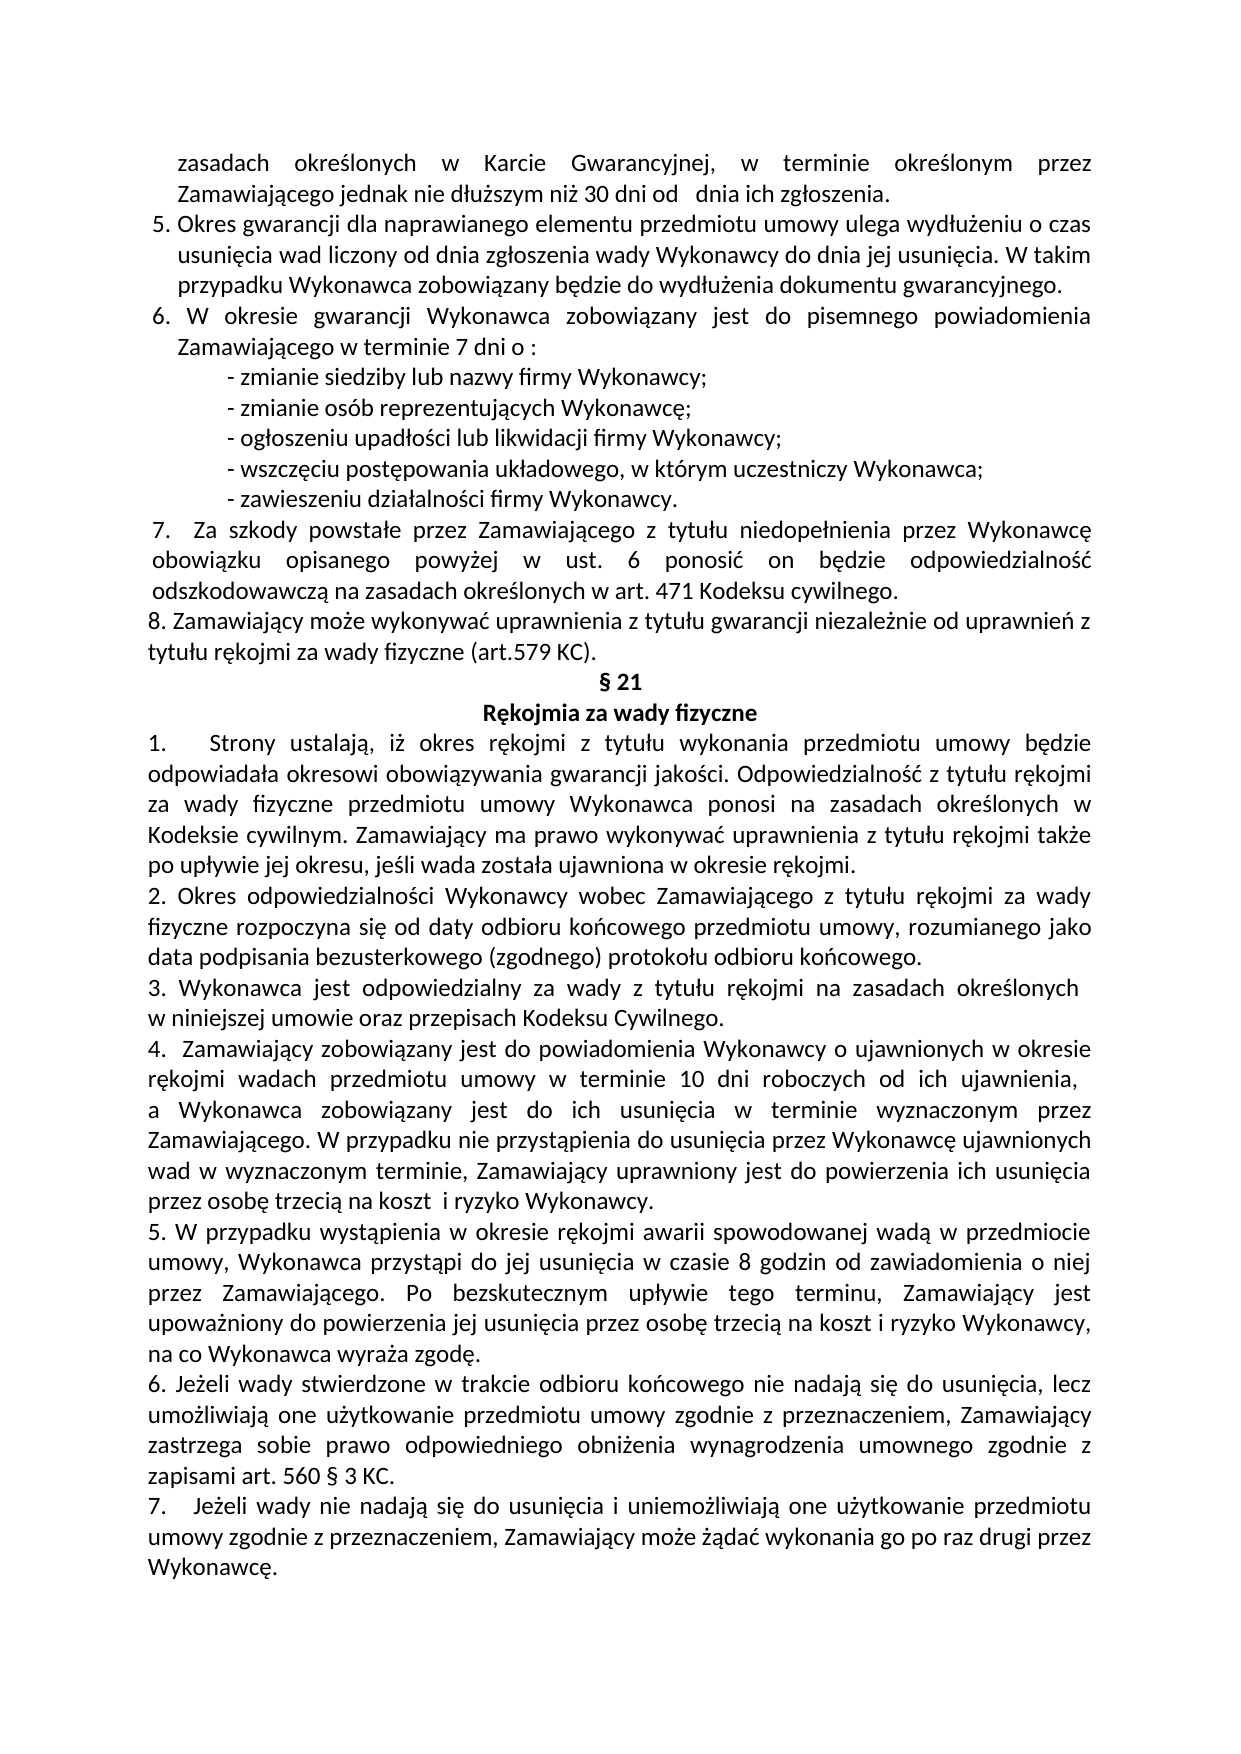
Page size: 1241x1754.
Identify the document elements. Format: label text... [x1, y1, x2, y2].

text 5. W przypadku wystąpienia w okresie rękojmi awarii spowodowanej wadą w przedmiocie umowy, Wykonawca przystąpi do jej usunięcia w czasie 8 godzin od zawiadomienia o niej przez Zamawiającego. Po bezskutecznym upływie tego terminu, Zamawiający jest upoważniony do powierzenia jej usunięcia przez osobę trzecią na koszt i ryzyko Wykonawcy, na co Wykonawca wyraża zgodę. [148, 1216, 1093, 1368]
text - wszczęciu postępowania układowego, w którym uczestniczy Wykonawca; [227, 453, 1093, 483]
text - zmianie siedziby lub nazwy firmy Wykonawcy; [227, 361, 1093, 392]
text 4. Zamawiający zobowiązany jest do powiadomienia Wykonawcy o ujawnionych w okresie rękojmi wadach przedmiotu umowy w terminie 10 dni roboczych od ich ujawnienia, a Wykonawca zobowiązany jest do ich usunięcia w terminie wyznaczonym przez Zamawiającego. W przypadku nie przystąpienia do usunięcia przez Wykonawcę ujawnionych wad w wyznaczonym terminie, Zamawiający uprawniony jest do powierzenia ich usunięcia przez osobę trzecią na koszt i ryzyko Wykonawcy. [148, 1033, 1093, 1216]
text § 21 [148, 666, 1093, 697]
text - zmianie osób reprezentujących Wykonawcę; [227, 392, 1093, 422]
text - zawieszeniu działalności firmy Wykonawcy. [227, 483, 1093, 514]
text 2. Okres odpowiedzialności Wykonawcy wobec Zamawiającego z tytułu rękojmi za wady fizyczne rozpoczyna się od daty odbioru końcowego przedmiotu umowy, rozumianego jako data podpisania bezusterkowego (zgodnego) protokołu odbioru końcowego. [148, 880, 1093, 972]
text 7. Za szkody powstałe przez Zamawiającego z tytułu niedopełnienia przez Wykonawcę obowiązku opisanego powyżej w ust. 6 ponosić on będzie odpowiedzialność odszkodowawczą na zasadach określonych w art. 471 Kodeksu cywilnego. [152, 514, 1093, 605]
text 8. Zamawiający może wykonywać uprawnienia z tytułu gwarancji niezależnie od uprawnień z tytułu rękojmi za wady fizyczne (art.579 KC). [148, 605, 1093, 666]
text 6. Jeżeli wady stwierdzone w trakcie odbioru końcowego nie nadają się do usunięcia, lecz umożliwiają one użytkowanie przedmiotu umowy zgodnie z przeznaczeniem, Zamawiający zastrzega sobie prawo odpowiedniego obniżenia wynagrodzenia umownego zgodnie z zapisami art. 560 § 3 KC. [148, 1368, 1093, 1491]
text Rękojmia za wady fizyczne [148, 697, 1093, 727]
text 3. Wykonawca jest odpowiedzialny za wady z tytułu rękojmi na zasadach określonych w niniejszej umowie oraz przepisach Kodeksu Cywilnego. [148, 972, 1093, 1033]
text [152, 148, 1093, 209]
text 5. Okres gwarancji dla naprawianego elementu przedmiotu umowy ulega wydłużeniu o czas usunięcia wad liczony od dnia zgłoszenia wady Wykonawcy do dnia jej usunięcia. W takim przypadku Wykonawca zobowiązany będzie do wydłużenia dokumentu gwarancyjnego. [152, 209, 1093, 300]
text 1. Strony ustalają, iż okres rękojmi z tytułu wykonania przedmiotu umowy będzie odpowiadała okresowi obowiązywania gwarancji jakości. Odpowiedzialność z tytułu rękojmi za wady fizyczne przedmiotu umowy Wykonawca ponosi na zasadach określonych w Kodeksie cywilnym. Zamawiający ma prawo wykonywać uprawnienia z tytułu rękojmi także po upływie jej okresu, jeśli wada została ujawniona w okresie rękojmi. [148, 727, 1093, 880]
text - ogłoszeniu upadłości lub likwidacji firmy Wykonawcy; [227, 422, 1093, 453]
text 7. Jeżeli wady nie nadają się do usunięcia i uniemożliwiają one użytkowanie przedmiotu umowy zgodnie z przeznaczeniem, Zamawiający może żądać wykonania go po raz drugi przez Wykonawcę. [148, 1491, 1093, 1582]
text 6. W okresie gwarancji Wykonawca zobowiązany jest do pisemnego powiadomienia Zamawiającego w terminie 7 dni o : [152, 300, 1093, 361]
